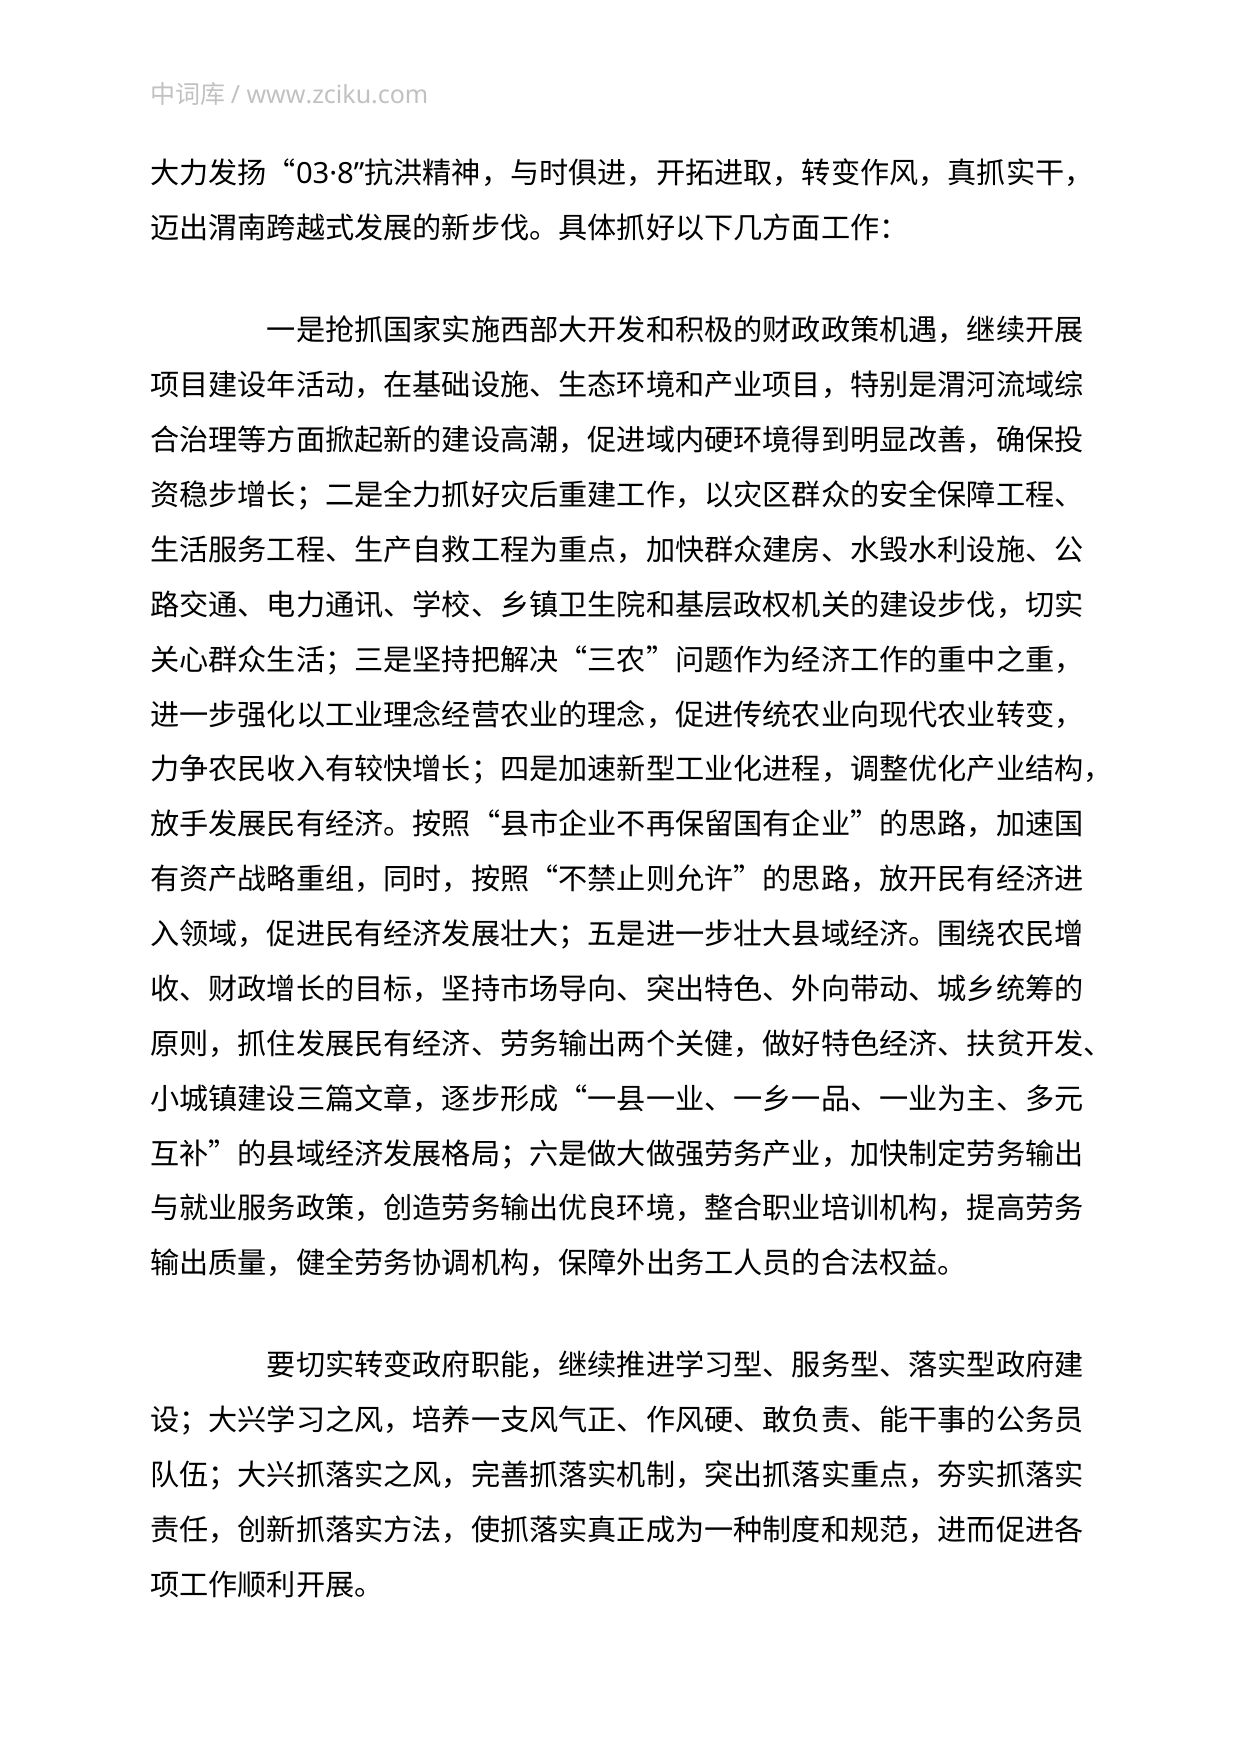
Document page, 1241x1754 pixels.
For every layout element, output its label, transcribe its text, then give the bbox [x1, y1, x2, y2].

text 一是抢抓国家实施西部大开发和积极的财政政策机遇，继续开展项目建设年活动，在基础设施、生态环境和产业项目，特别是渭河流域综合治理等方面掀起新的建设高潮，促进域内硬环境得到明显改善，确保投资稳步增长；二是全力抓好灾后重建工作，以灾区群众的安全保障工程、生活服务工程、生产自救工程为重点，加快群众建房、水毁水利设施、公路交通、电力通讯、学校、乡镇卫生院和基层政权机关的建设步伐，切实关心群众生活；三是坚持把解决“三农”问题作为经济工作的重中之重，进一步强化以工业理念经营农业的理念，促进传统农业向现代农业转变，力争农民收入有较快增长；四是加速新型工业化进程，调整优化产业结构，放手发展民有经济。按照“县市企业不再保留国有企业”的思路，加速国有资产战略重组，同时，按照“不禁止则允许”的思路，放开民有经济进入领域，促进民有经济发展壮大；五是进一步壮大县域经济。围绕农民增收、财政增长的目标，坚持市场导向、突出特色、外向带动、城乡统筹的原则，抓住发展民有经济、劳务输出两个关健，做好特色经济、扶贫开发、小城镇建设三篇文章，逐步形成“一县一业、一乡一品、一业为主、多元互补”的县域经济发展格局；六是做大做强劳务产业，加快制定劳务输出与就业服务政策，创造劳务输出优良环境，整合职业培训机构，提高劳务输出质量，健全劳务协调机构，保障外出务工人员的合法权益。 [150, 307, 1090, 1282]
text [150, 150, 1090, 247]
text 要切实转变政府职能，继续推进学习型、服务型、落实型政府建设；大兴学习之风，培养一支风气正、作风硬、敢负责、能干事的公务员队伍；大兴抓落实之风，完善抓落实机制，突出抓落实重点，夯实抓落实责任，创新抓落实方法，使抓落实真正成为一种制度和规范，进而促进各项工作顺利开展。 [150, 1342, 1090, 1604]
